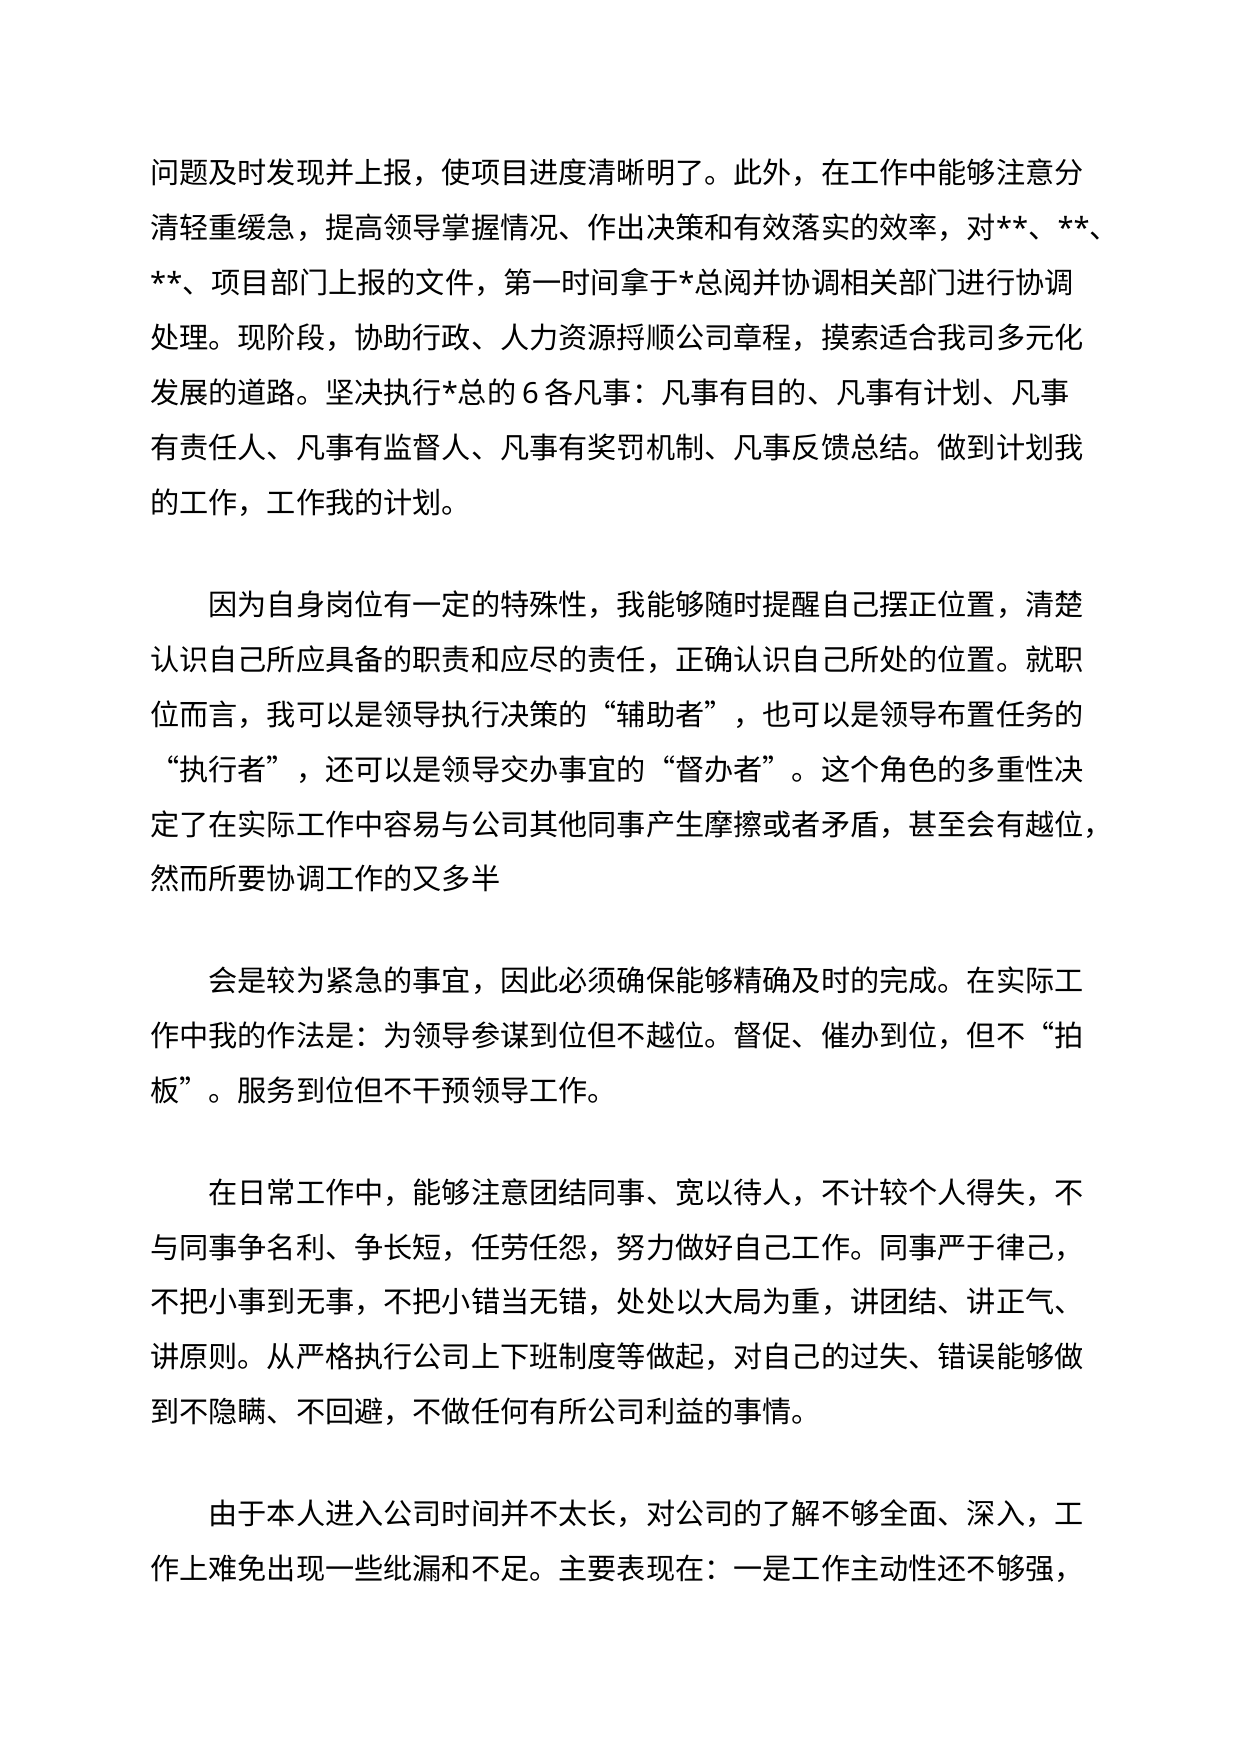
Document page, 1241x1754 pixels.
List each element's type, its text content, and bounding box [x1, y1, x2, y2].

text 因为自身岗位有一定的特殊性，我能够随时提醒自己摆正位置，清楚认识自己所应具备的职责和应尽的责任，正确认识自己所处的位置。就职位而言，我可以是领导执行决策的“辅助者”，也可以是领导布置任务的“执行者”，还可以是领导交办事宜的“督办者”。这个角色的多重性决定了在实际工作中容易与公司其他同事产生摩擦或者矛盾，甚至会有越位，然而所要协调工作的又多半 [150, 581, 1090, 898]
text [150, 150, 1090, 522]
text 会是较为紧急的事宜，因此必须确保能够精确及时的完成。在实际工作中我的作法是：为领导参谋到位但不越位。督促、催办到位，但不“拍板”。服务到位但不干预领导工作。 [150, 958, 1090, 1110]
text 在日常工作中，能够注意团结同事、宽以待人，不计较个人得失，不与同事争名利、争长短，任劳任怨，努力做好自己工作。同事严于律己，不把小事到无事，不把小错当无错，处处以大局为重，讲团结、讲正气、讲原则。从严格执行公司上下班制度等做起，对自己的过失、错误能够做到不隐瞒、不回避，不做任何有所公司利益的事情。 [150, 1169, 1090, 1431]
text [150, 1491, 1090, 1588]
